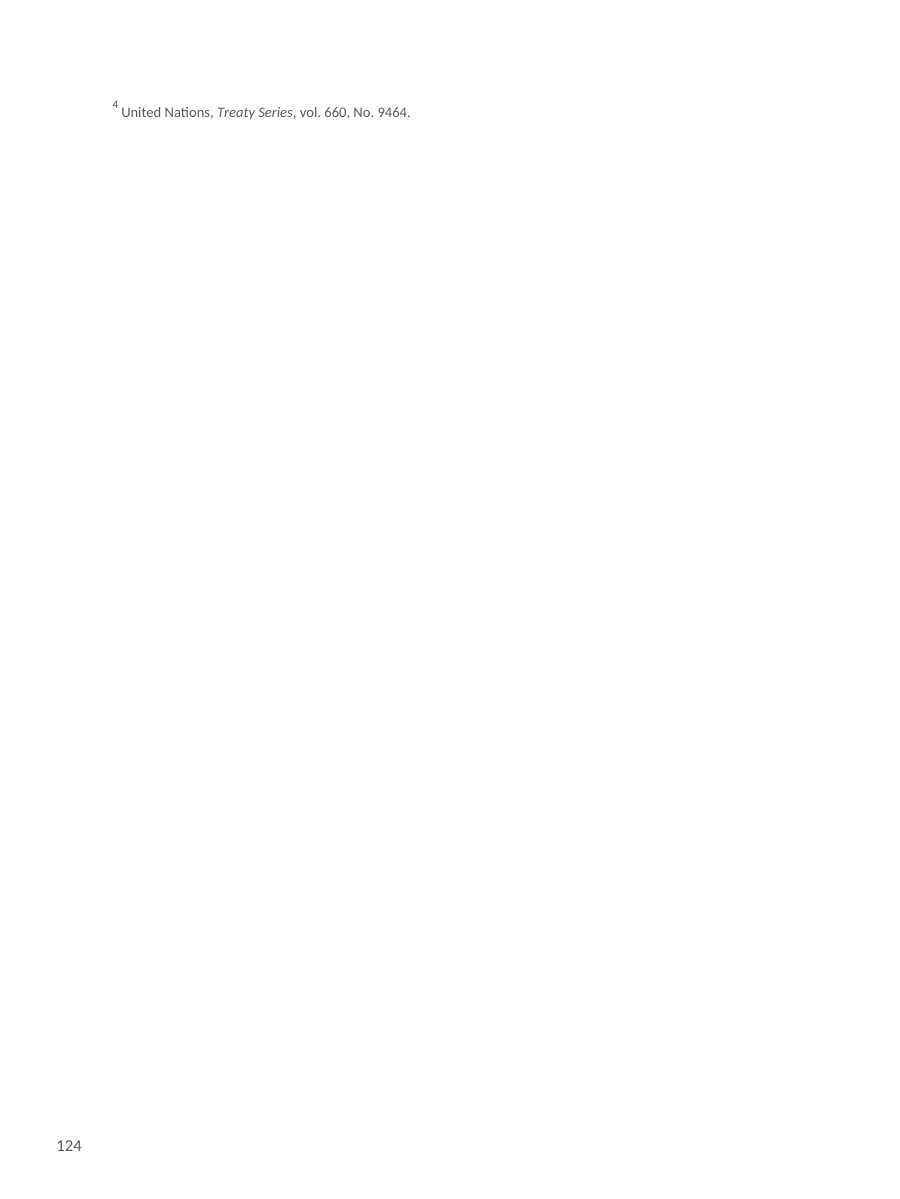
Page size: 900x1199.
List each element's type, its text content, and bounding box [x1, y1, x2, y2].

text 4 United Nations, Treaty Series, vol. 660, No. 9464. [112, 100, 808, 121]
